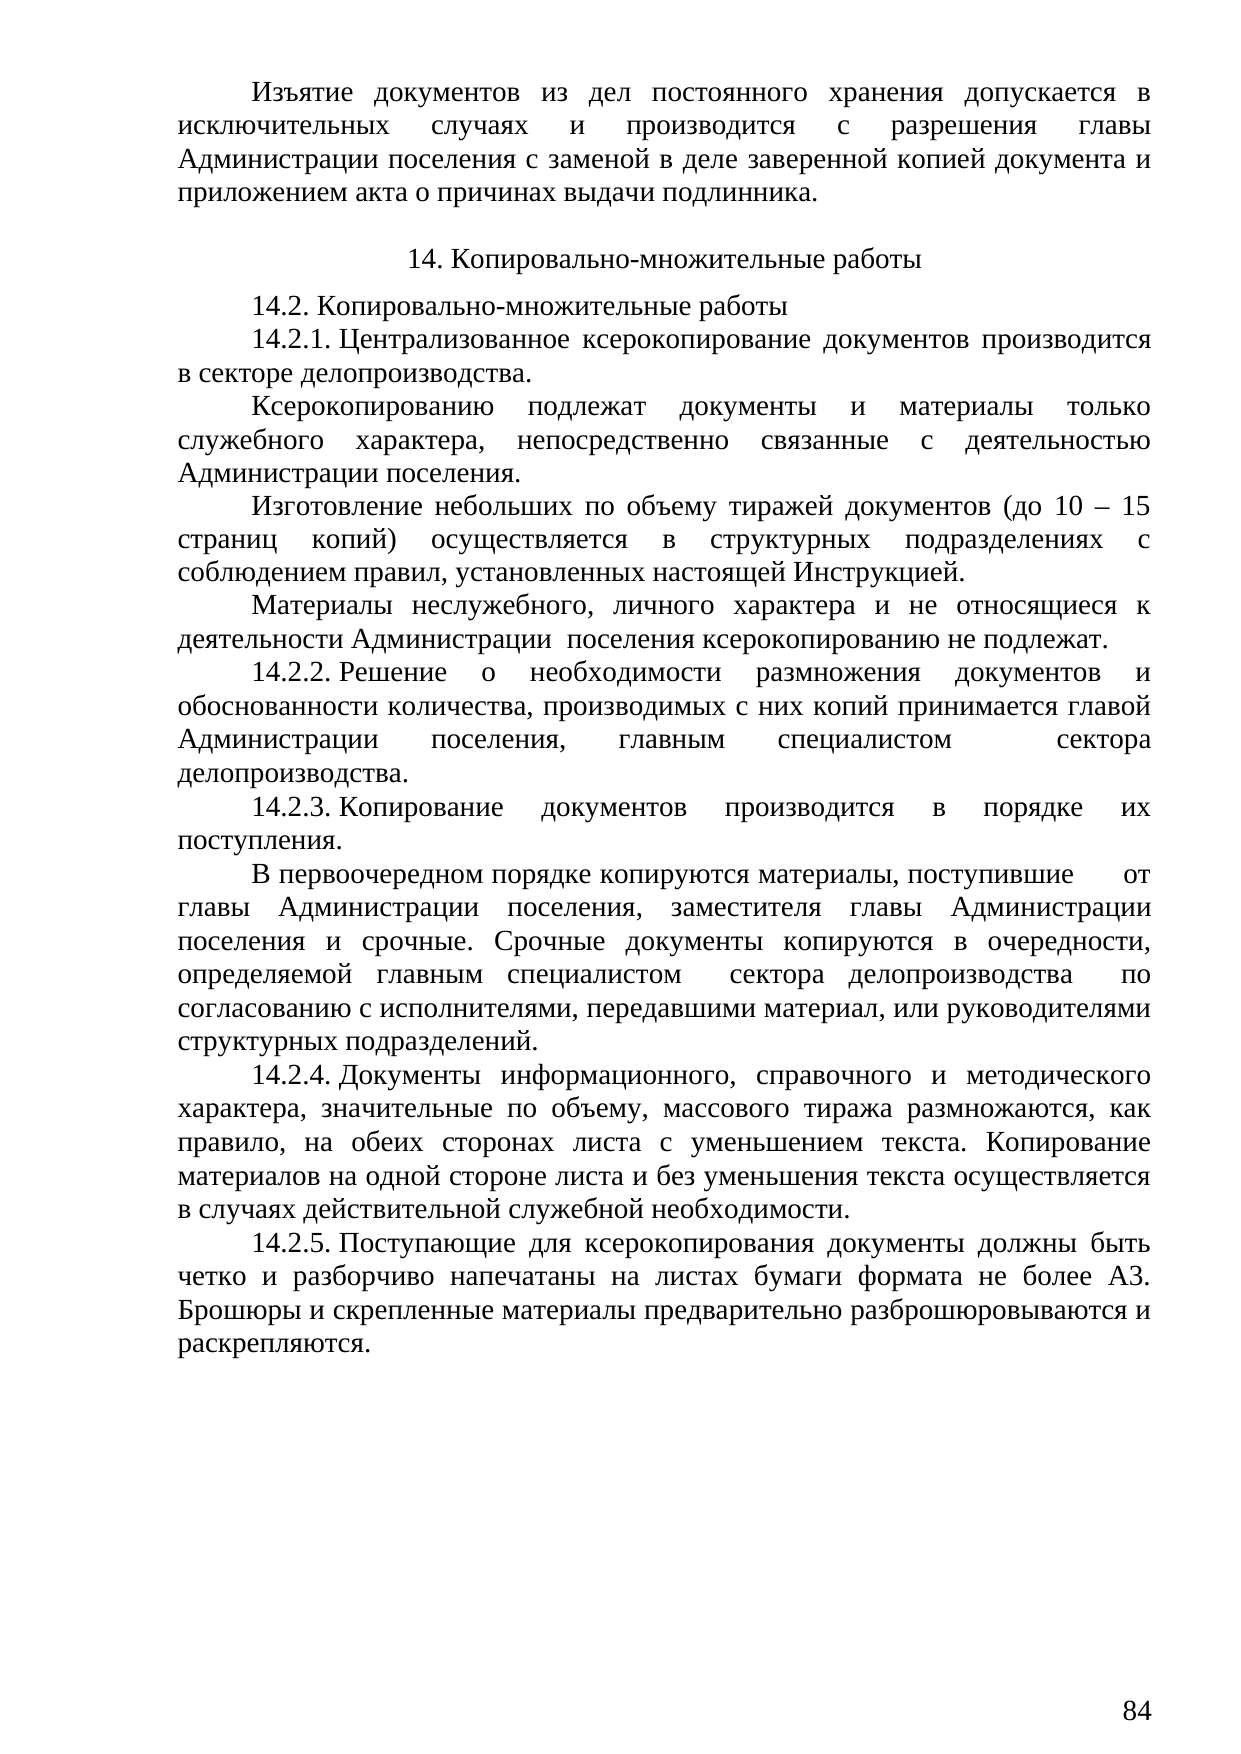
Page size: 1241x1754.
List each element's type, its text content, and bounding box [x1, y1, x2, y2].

text Изъятие документов из дел постоянного хранения допускается в исключительных случаях и производится с разрешения главы Администрации поселения с заменой в деле заверенной копией документа и приложением акта о причинах выдачи подлинника. [177, 74, 1152, 208]
text 14.2. Копировально-множительные работы [177, 288, 1152, 321]
text В первоочередном порядке копируются материалы, поступившие от главы Администрации поселения, заместителя главы Администрации поселения и срочные. Срочные документы копируются в очередности, определяемой главным специалистом сектора делопроизводства по согласованию с исполнителями, передавшими материал, или руководителями структурных подразделений. [177, 856, 1152, 1057]
text Материалы неслужебного, личного характера и не относящиеся к деятельности Администрации поселения ксерокопированию не подлежат. [177, 587, 1152, 654]
text Ксерокопированию подлежат документы и материалы только служебного характера, непосредственно связанные с деятельностью Администрации поселения. [177, 388, 1152, 489]
text Изготовление небольших по объему тиражей документов (до 10 – 15 страниц копий) осуществляется в структурных подразделениях с соблюдением правил, установленных настоящей Инструкцией. [177, 489, 1152, 587]
text 14.2.2. Решение о необходимости размножения документов и обоснованности количества, производимых с них копий принимается главой Администрации поселения, главным специалистом сектора делопроизводства. [177, 654, 1152, 789]
text 14.2.1. Централизованное ксерокопирование документов производится в секторе делопроизводства. [177, 321, 1152, 388]
text 14.2.5. Поступающие для ксерокопирования документы должны быть четко и разборчиво напечатаны на листах бумаги формата не более A3. Брошюры и скрепленные материалы предварительно разброшюровываются и раскрепляются. [177, 1225, 1152, 1359]
text 14.2.3. Копирование документов производится в порядке их поступления. [177, 789, 1152, 856]
text 14.2.4. Документы информационного, справочного и методического характера, значительные по объему, массового тиража размножаются, как правило, на обеих сторонах листа с уменьшением текста. Копирование материалов на одной стороне листа и без уменьшения текста осуществляется в случаях действительной служебной необходимости. [177, 1057, 1152, 1225]
text 14. Копировально-множительные работы [177, 242, 1152, 275]
